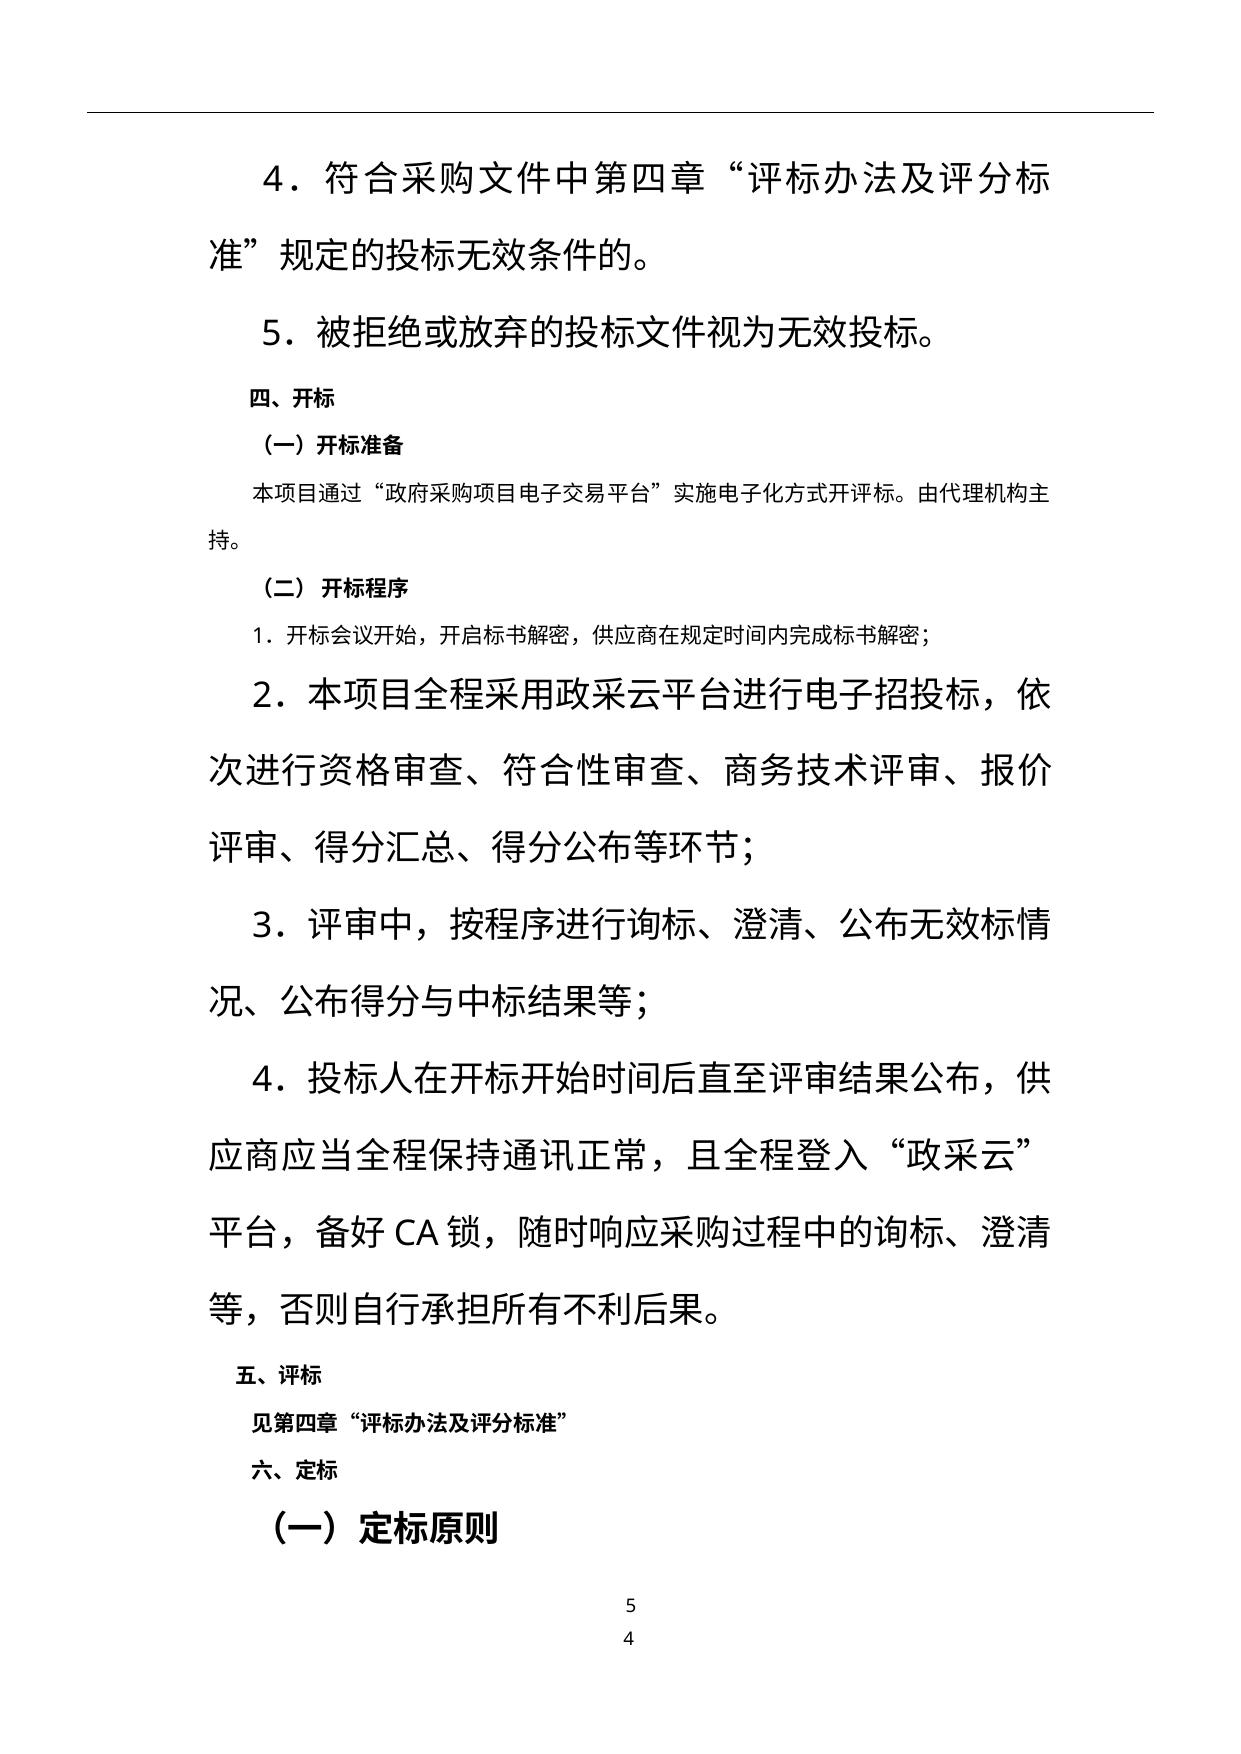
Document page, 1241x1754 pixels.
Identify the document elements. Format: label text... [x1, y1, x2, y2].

text 1．开标会议开始，开启标书解密，供应商在规定时间内完成标书解密； [208, 618, 1053, 650]
text （二） 开标程序 [208, 571, 1053, 602]
text 四、开标 [208, 381, 1053, 412]
text 5．被拒绝或放弃的投标文件视为无效投标。 [208, 304, 1053, 355]
text 六、定标 [208, 1453, 1053, 1485]
text 见第四章“评标办法及评分标准” [208, 1406, 1053, 1437]
text 五、评标 [235, 1358, 1053, 1390]
text 本项目通过“政府采购项目电子交易平台”实施电子化方式开评标。由代理机构主持。 [208, 476, 1053, 555]
text 3．评审中，按程序进行询标、澄清、公布无效标情况、公布得分与中标结果等； [208, 897, 1053, 1025]
text 4．符合采购文件中第四章“评标办法及评分标准”规定的投标无效条件的。 [208, 150, 1053, 278]
text 2．本项目全程采用政采云平台进行电子招投标，依次进行资格审查、符合性审查、商务技术评审、报价评审、得分汇总、得分公布等环节； [208, 666, 1053, 871]
text 4．投标人在开标开始时间后直至评审结果公布，供应商应当全程保持通讯正常，且全程登入“政采云”平台，备好CA锁，随时响应采购过程中的询标、澄清等，否则自行承担所有不利后果。 [208, 1051, 1053, 1333]
text （一）开标准备 [208, 428, 1053, 460]
text （一）定标原则 [208, 1501, 1053, 1552]
